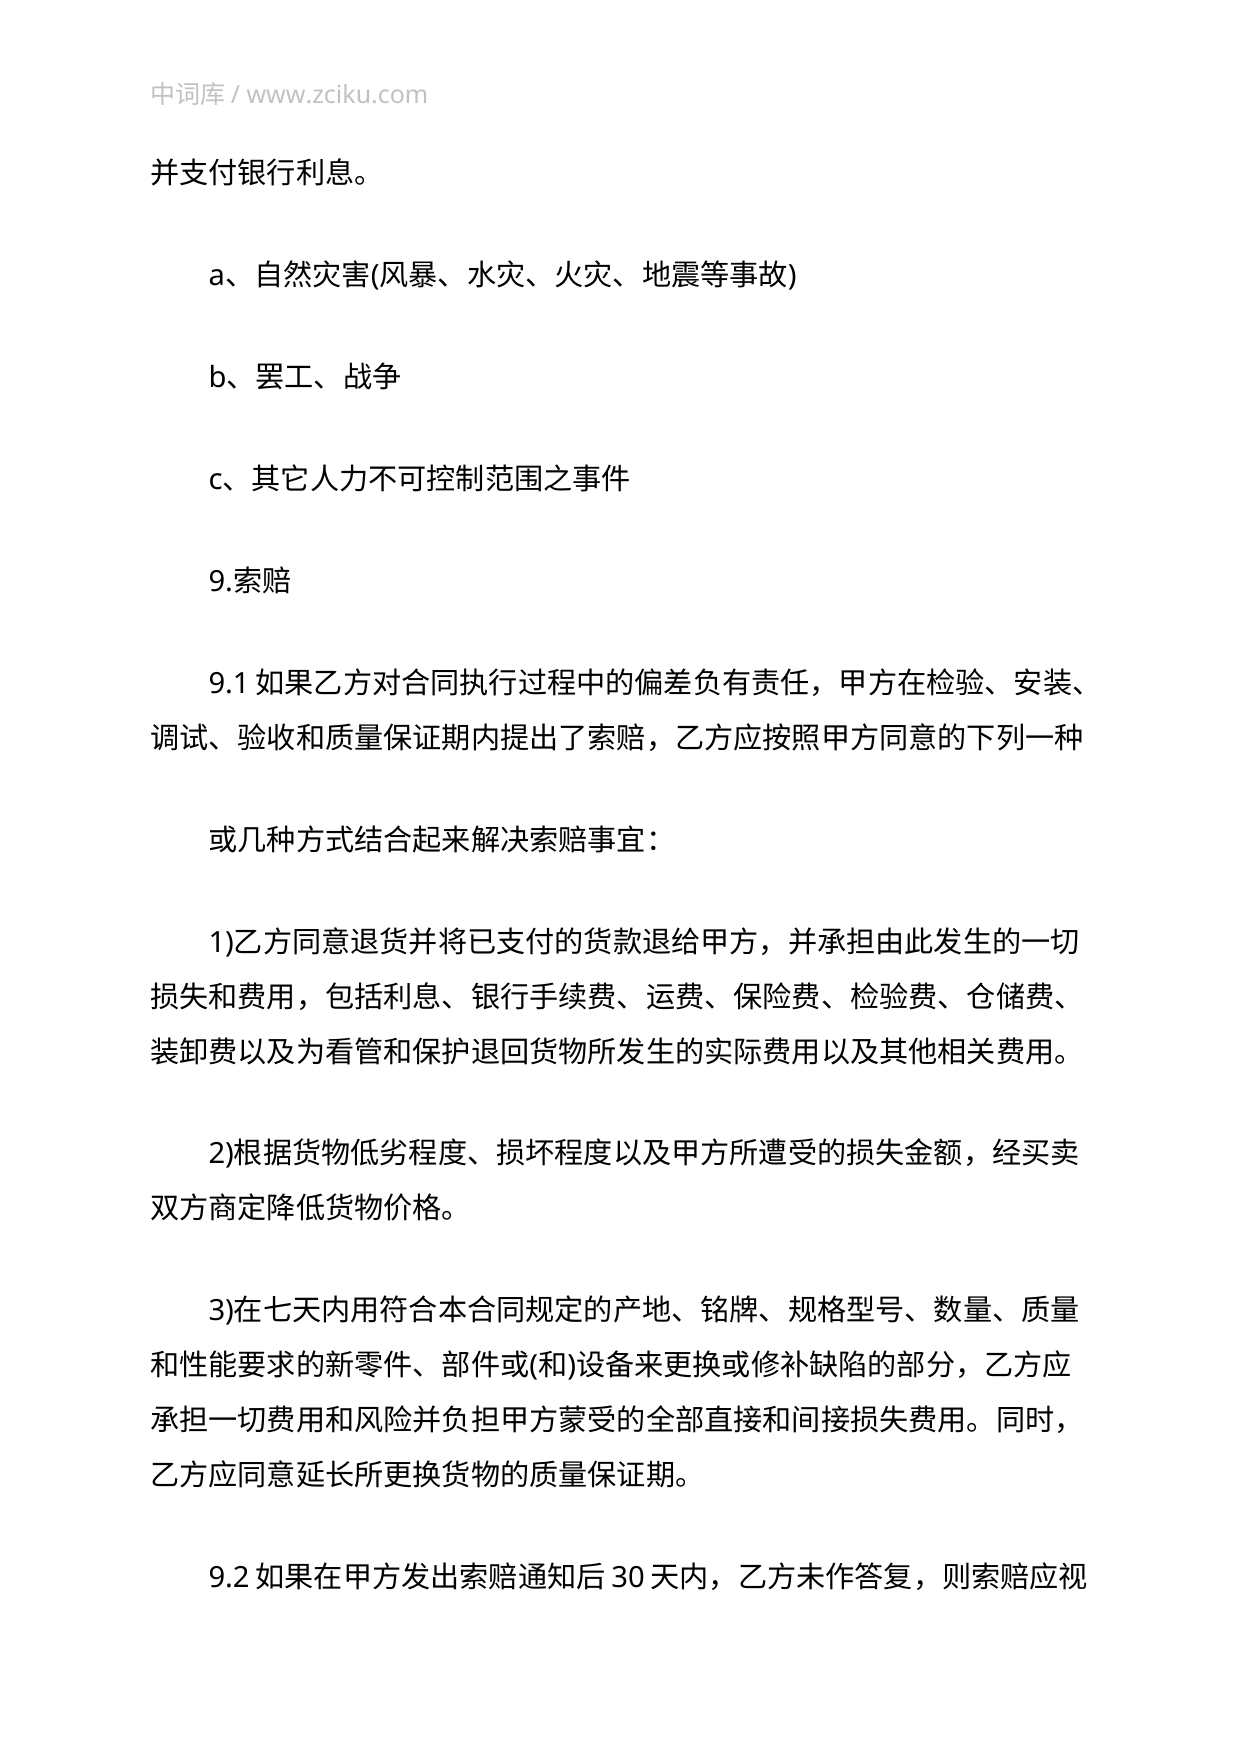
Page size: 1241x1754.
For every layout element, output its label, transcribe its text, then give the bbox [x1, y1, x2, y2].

text 9.1如果乙方对合同执行过程中的偏差负有责任，甲方在检验、安装、调试、验收和质量保证期内提出了索赔，乙方应按照甲方同意的下列一种 [150, 660, 1090, 757]
text 或几种方式结合起来解决索赔事宜： [150, 816, 1090, 859]
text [150, 1553, 1090, 1596]
text 2)根据货物低劣程度、损坏程度以及甲方所遭受的损失金额，经买卖双方商定降低货物价格。 [150, 1130, 1090, 1227]
text 9.索赔 [150, 558, 1090, 600]
text 3)在七天内用符合本合同规定的产地、铭牌、规格型号、数量、质量和性能要求的新零件、部件或(和)设备来更换或修补缺陷的部分，乙方应承担一切费用和风险并负担甲方蒙受的全部直接和间接损失费用。同时，乙方应同意延长所更换货物的质量保证期。 [150, 1287, 1090, 1494]
text b、罢工、战争 [150, 354, 1090, 396]
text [150, 150, 1090, 192]
text 1)乙方同意退货并将已支付的货款退给甲方，并承担由此发生的一切损失和费用，包括利息、银行手续费、运费、保险费、检验费、仓储费、装卸费以及为看管和保护退回货物所发生的实际费用以及其他相关费用。 [150, 918, 1090, 1070]
text a、自然灾害(风暴、水灾、火灾、地震等事故) [150, 252, 1090, 294]
text c、其它人力不可控制范围之事件 [150, 456, 1090, 498]
